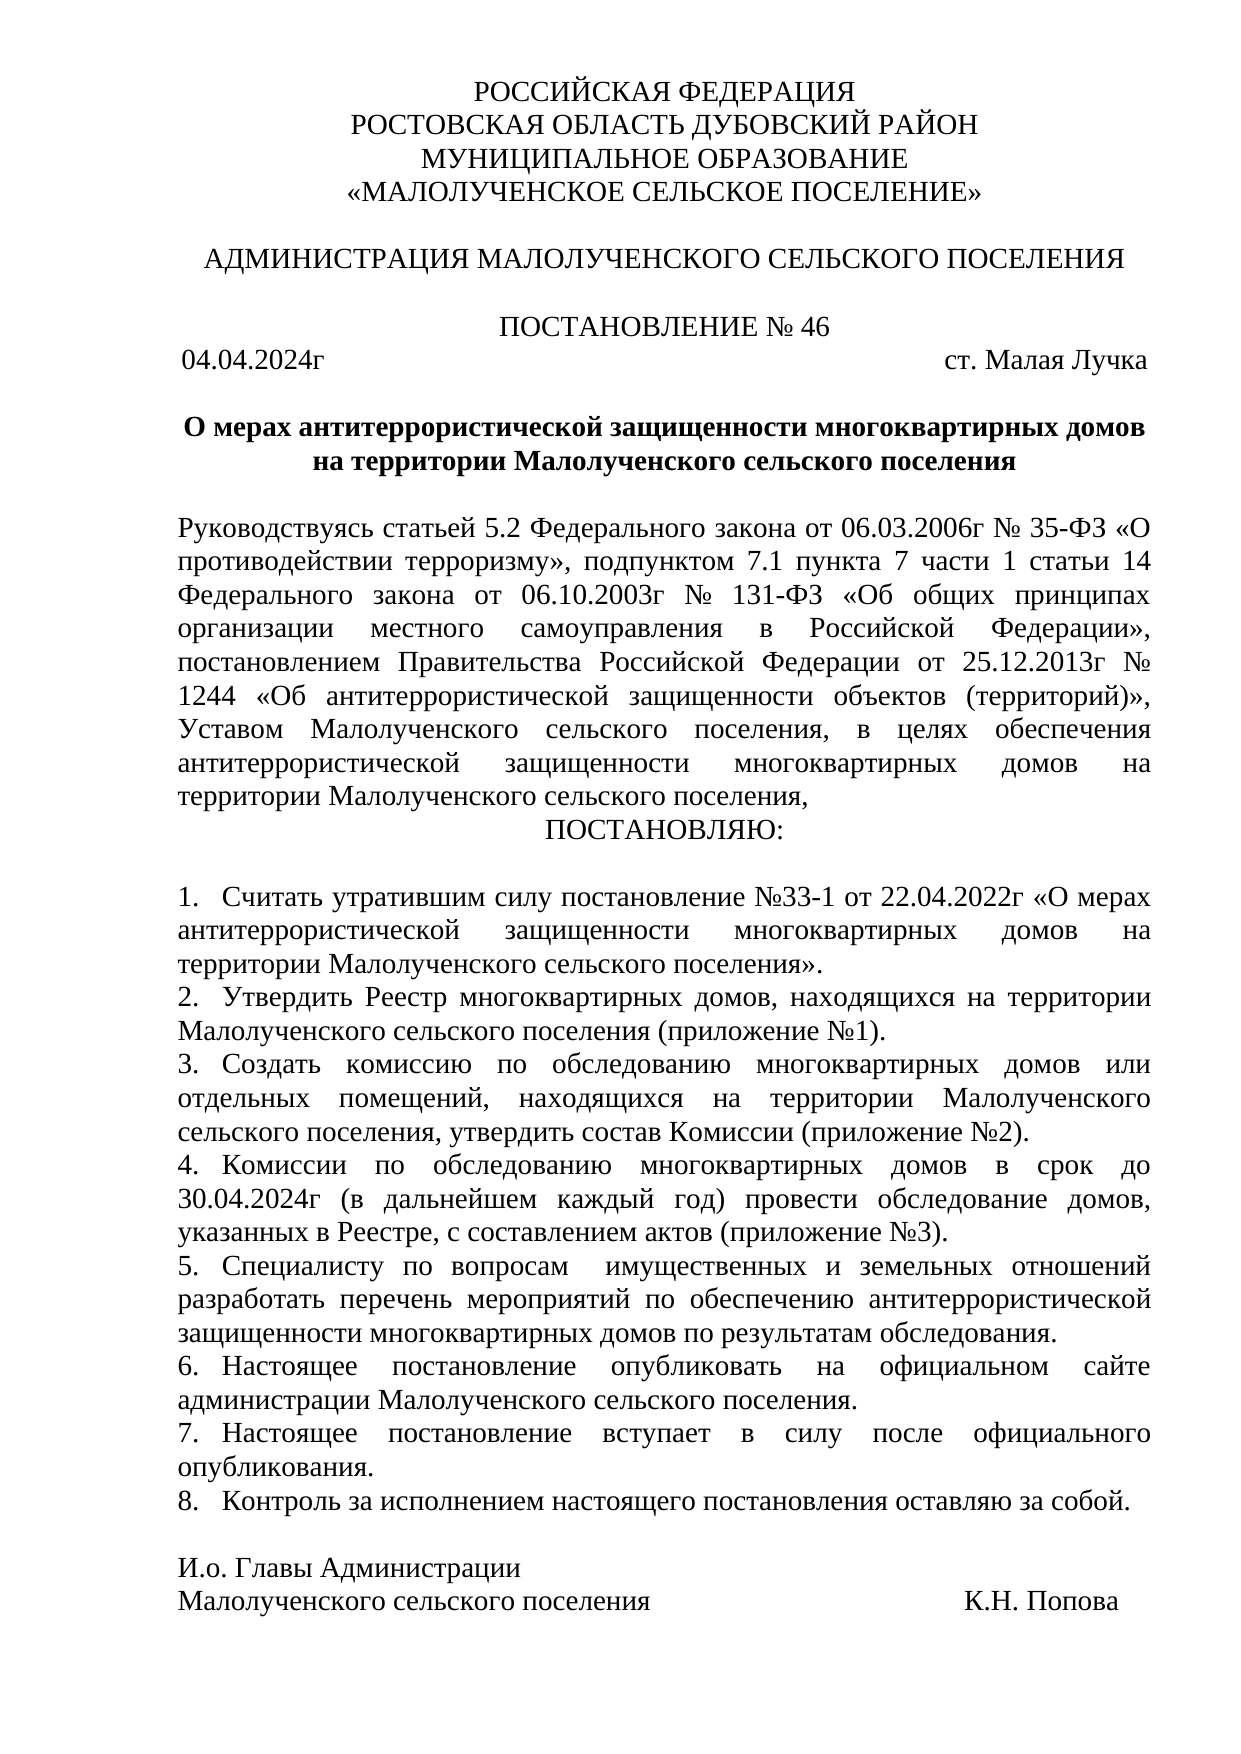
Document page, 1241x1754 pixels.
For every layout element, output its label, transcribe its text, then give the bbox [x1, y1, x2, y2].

text О мерах антитеррористической защищенности многоквартирных домов на территории Малолученского сельского поселения [177, 409, 1152, 476]
text ПОСТАНОВЛЯЮ: [177, 812, 1152, 845]
list Специалисту по вопросам имущественных и земельных отношений разработать перечень мероприятий по обеспечению антитеррористической защищенности многоквартирных домов по результатам обследования. [177, 1248, 1152, 1348]
text 04.04.2024г ст. Малая Лучка [177, 342, 1152, 376]
list Утвердить Реестр многоквартирных домов, находящихся на территории Малолученского сельского поселения (приложение №1). [177, 979, 1152, 1047]
text «МАЛОЛУЧЕНСКОЕ СЕЛЬСКОЕ ПОСЕЛЕНИЕ» [177, 174, 1152, 208]
text АДМИНИСТРАЦИЯ МАЛОЛУЧЕНСКОГО СЕЛЬСКОГО ПОСЕЛЕНИЯ [177, 242, 1152, 275]
text ПОСТАНОВЛЕНИЕ № 46 [177, 309, 1152, 342]
text Малолученского сельского поселения К.Н. Попова [177, 1583, 1152, 1617]
list Считать утратившим силу постановление №33-1 от 22.04.2022г «О мерах антитеррористической защищенности многоквартирных домов на территории Малолученского сельского поселения». [177, 879, 1152, 979]
list Создать комиссию по обследованию многоквартирных домов или отдельных помещений, находящихся на территории Малолученского сельского поселения, утвердить состав Комиссии (приложение №2). [177, 1047, 1152, 1147]
list Настоящее постановление вступает в силу после официального опубликования. [177, 1416, 1152, 1483]
text РОССИЙСКАЯ ФЕДЕРАЦИЯ [177, 74, 1152, 107]
list Контроль за исполнением настоящего постановления оставляю за собой. [177, 1483, 1152, 1516]
text И.о. Главы Администрации [177, 1550, 1152, 1583]
text Руководствуясь статьей 5.2 Федерального закона от 06.03.2006г № 35-ФЗ «О противодействии терроризму», подпунктом 7.1 пункта 7 части 1 статьи 14 Федерального закона от 06.10.2003г № 131-ФЗ «Об общих принципах организации местного самоуправления в Российской Федерации», постановлением Правительства Российской Федерации от 25.12.2013г № 1244 «Об антитеррористической защищенности объектов (территорий)», Уставом Малолученского сельского поселения, в целях обеспечения антитеррористической защищенности многоквартирных домов на территории Малолученского сельского поселения, [177, 510, 1152, 812]
text МУНИЦИПАЛЬНОЕ ОБРАЗОВАНИЕ [177, 141, 1152, 174]
list Комиссии по обследованию многоквартирных домов в срок до 30.04.2024г (в дальнейшем каждый год) провести обследование домов, указанных в Реестре, с составлением актов (приложение №3). [177, 1147, 1152, 1248]
text РОСТОВСКАЯ ОБЛАСТЬ ДУБОВСКИЙ РАЙОН [177, 107, 1152, 141]
list Настоящее постановление опубликовать на официальном сайте администрации Малолученского сельского поселения. [177, 1348, 1152, 1416]
